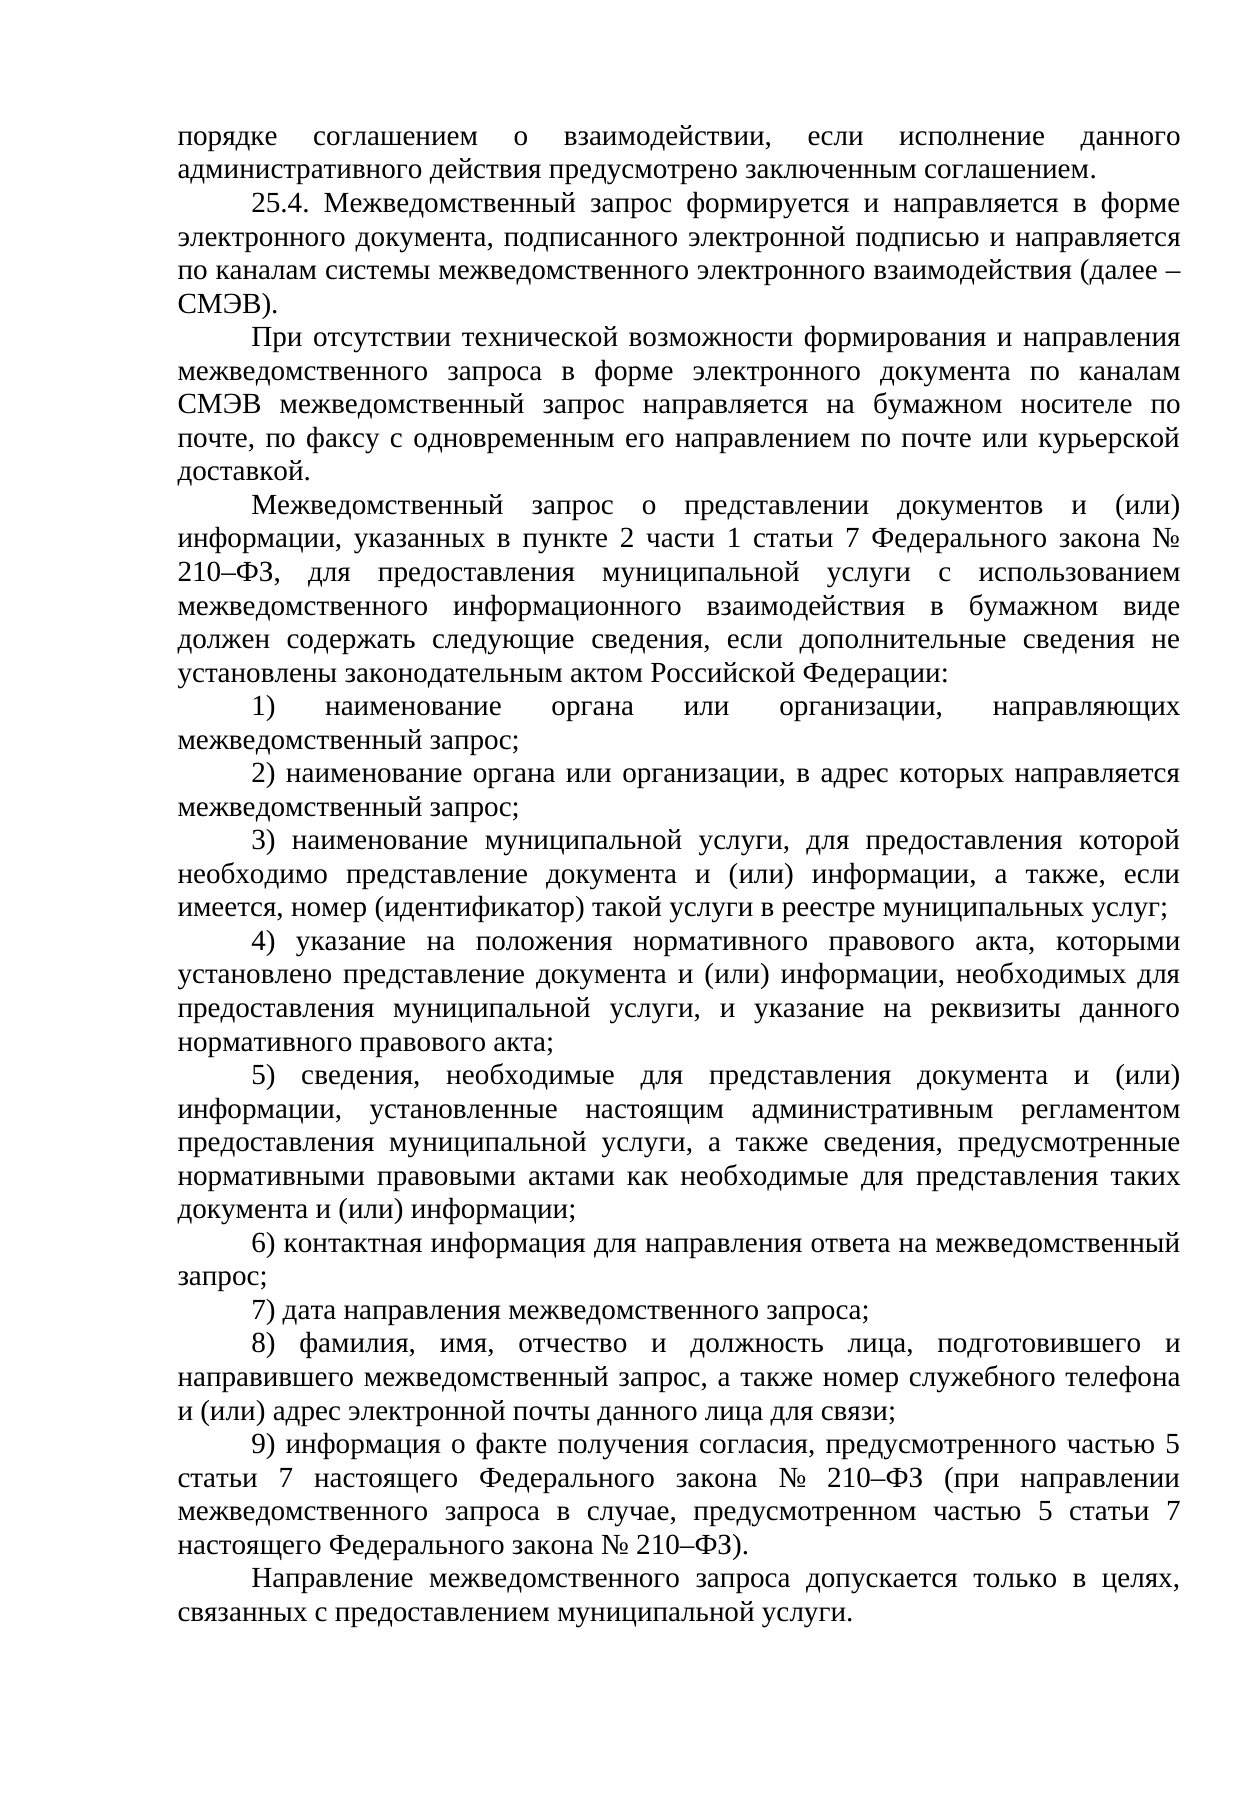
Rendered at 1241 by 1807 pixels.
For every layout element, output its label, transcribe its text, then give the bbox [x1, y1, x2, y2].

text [177, 118, 1181, 185]
text Направление межведомственного запроса допускается только в целях, связанных с предоставлением муниципальной услуги. [177, 1560, 1181, 1627]
text 3) наименование муниципальной услуги, для предоставления которой необходимо представление документа и (или) информации, а также, если имеется, номер (идентификатор) такой услуги в реестре муниципальных услуг; [177, 822, 1181, 923]
text Межведомственный запрос о представлении документов и (или) информации, указанных в пункте 2 части 1 статьи 7 Федерального закона № 210–ФЗ, для предоставления муниципальной услуги с использованием межведомственного информационного взаимодействия в бумажном виде должен содержать следующие сведения, если дополнительные сведения не установлены законодательным актом Российской Федерации: [177, 487, 1181, 688]
text 6) контактная информация для направления ответа на межведомственный запрос; [177, 1225, 1181, 1292]
text При отсутствии технической возможности формирования и направления межведомственного запроса в форме электронного документа по каналам СМЭВ межведомственный запрос направляется на бумажном носителе по почте, по факсу с одновременным его направлением по почте или курьерской доставкой. [177, 319, 1181, 487]
text 5) сведения, необходимые для представления документа и (или) информации, установленные настоящим административным регламентом предоставления муниципальной услуги, а также сведения, предусмотренные нормативными правовыми актами как необходимые для представления таких документа и (или) информации; [177, 1057, 1181, 1225]
text 7) дата направления межведомственного запроса; [177, 1292, 1181, 1326]
text 9) информация о факте получения согласия, предусмотренного частью 5 статьи 7 настоящего Федерального закона № 210–ФЗ (при направлении межведомственного запроса в случае, предусмотренном частью 5 статьи 7 настоящего Федерального закона № 210–ФЗ). [177, 1426, 1181, 1560]
text 2) наименование органа или организации, в адрес которых направляется межведомственный запрос; [177, 755, 1181, 822]
text 8) фамилия, имя, отчество и должность лица, подготовившего и направившего межведомственный запрос, а также номер служебного телефона и (или) адрес электронной почты данного лица для связи; [177, 1326, 1181, 1426]
text 4) указание на положения нормативного правового акта, которыми установлено представление документа и (или) информации, необходимых для предоставления муниципальной услуги, и указание на реквизиты данного нормативного правового акта; [177, 923, 1181, 1057]
text 1) наименование органа или организации, направляющих межведомственный запрос; [177, 688, 1181, 755]
text 25.4. Межведомственный запрос формируется и направляется в форме электронного документа, подписанного электронной подписью и направляется по каналам системы межведомственного электронного взаимодействия (далее – СМЭВ). [177, 185, 1181, 319]
